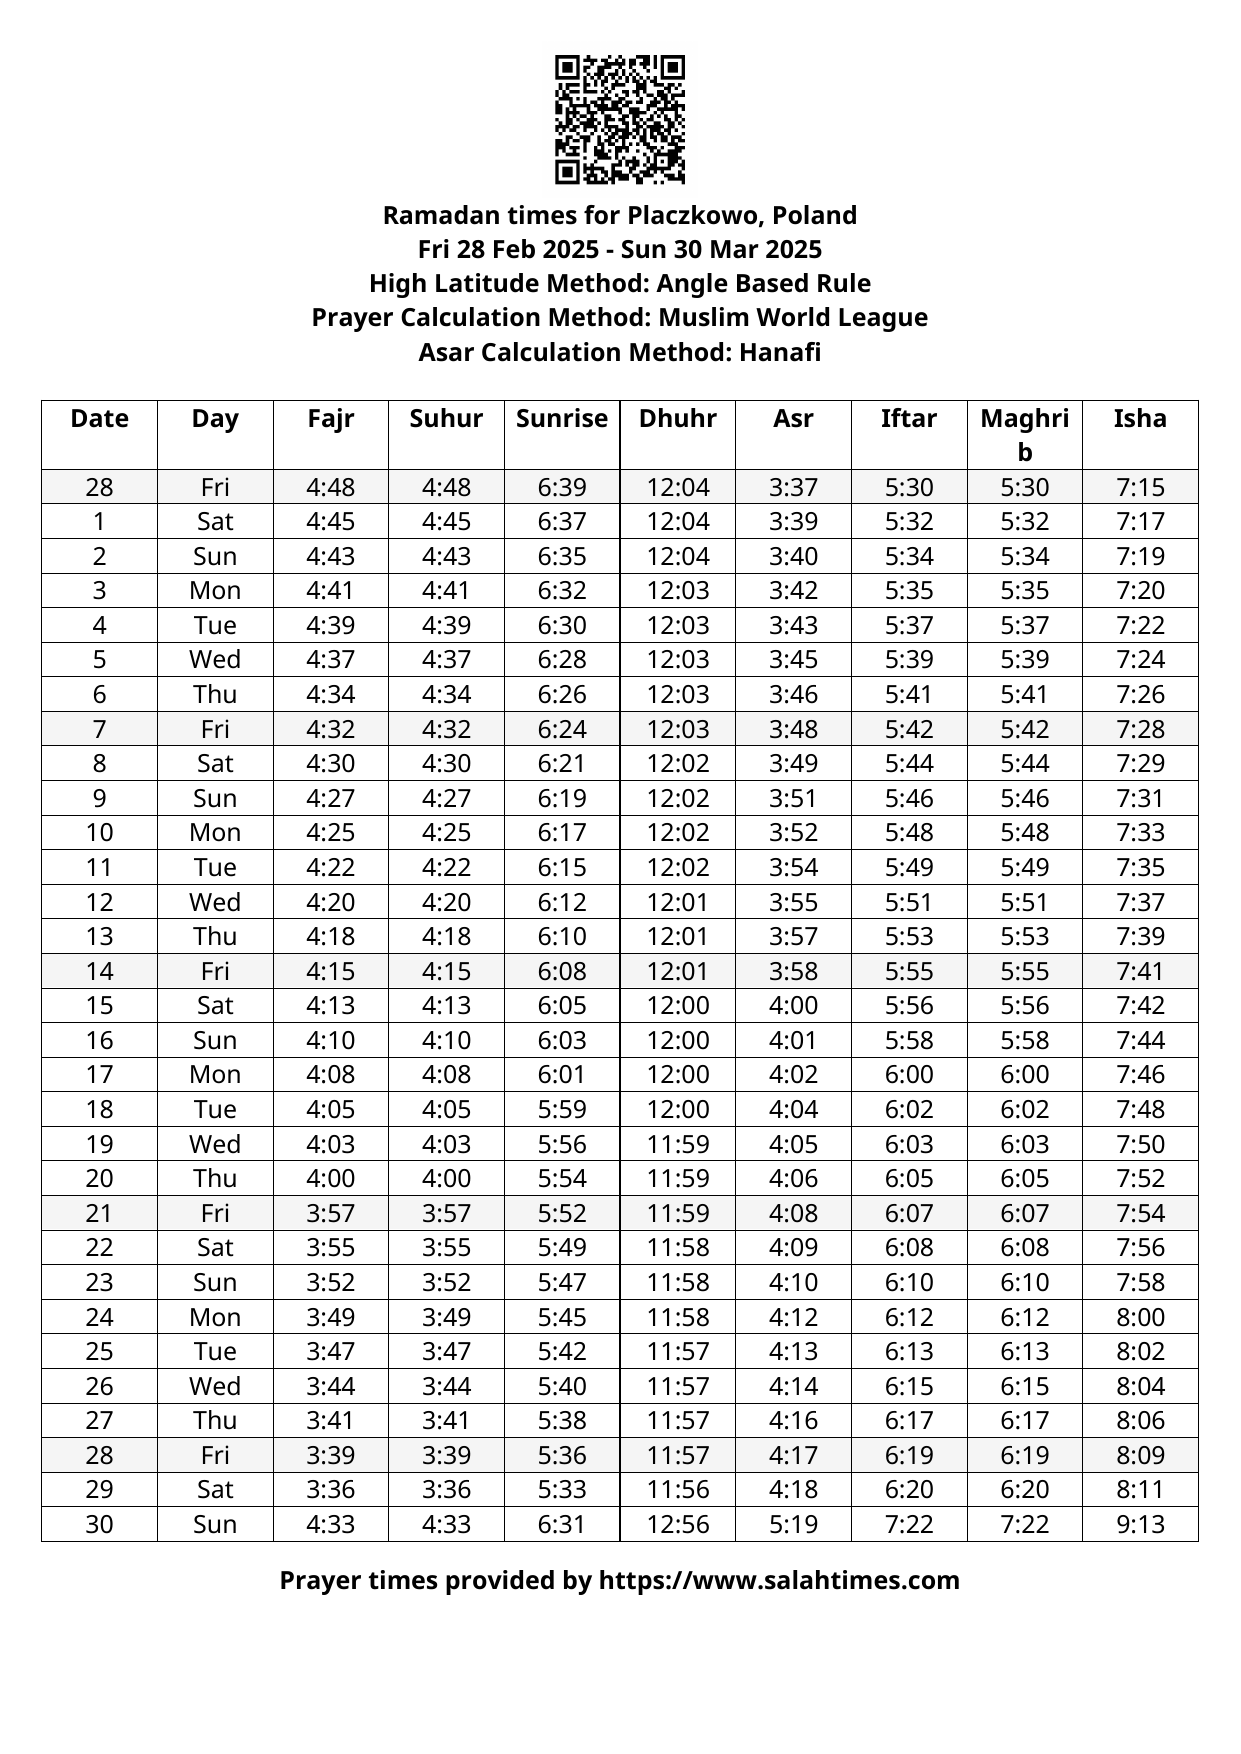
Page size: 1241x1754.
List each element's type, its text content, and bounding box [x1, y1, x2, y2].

table_cell Wed [158, 885, 273, 918]
table_cell 4:16 [736, 1404, 851, 1437]
table_cell 4:41 [274, 574, 388, 607]
table_header Dhuhr [621, 401, 735, 469]
table_cell 6:15 [852, 1369, 967, 1402]
table_cell 4:00 [389, 1161, 504, 1195]
table_header Asr [736, 401, 851, 469]
table_cell 14 [42, 954, 157, 987]
table_cell 5 [42, 643, 157, 676]
table_cell 4:22 [274, 850, 388, 884]
table_cell 4:43 [274, 539, 388, 572]
table_cell 7:41 [1083, 954, 1198, 987]
table_cell 4:32 [389, 712, 504, 745]
table_cell 5:56 [852, 989, 967, 1022]
table_cell 4 [42, 608, 157, 642]
table_cell 11:58 [621, 1265, 735, 1299]
table_cell 4:02 [736, 1058, 851, 1091]
table_cell 22 [42, 1231, 157, 1264]
table_cell 7:22 [852, 1507, 967, 1541]
table_cell 6:03 [505, 1023, 619, 1057]
table_cell 4:34 [389, 677, 504, 711]
table_cell 4:12 [736, 1300, 851, 1333]
table_cell 5:32 [968, 504, 1082, 538]
text Asar Calculation Method: Hanafi [42, 334, 1198, 368]
table_cell 4:01 [736, 1023, 851, 1057]
table_cell Fri [158, 1438, 273, 1472]
table_cell 5:39 [852, 643, 967, 676]
table_cell 6:30 [505, 608, 619, 642]
table_cell 4:37 [274, 643, 388, 676]
table_cell Thu [158, 1404, 273, 1437]
table_cell Thu [158, 677, 273, 711]
table_cell 6:37 [505, 504, 619, 538]
table_cell 26 [42, 1369, 157, 1402]
table_cell 28 [42, 1438, 157, 1472]
table_cell 5:47 [505, 1265, 619, 1299]
table_cell 6:32 [505, 574, 619, 607]
table_cell 6:19 [968, 1438, 1082, 1472]
table_cell 3:47 [274, 1334, 388, 1368]
table_cell 3:52 [274, 1265, 388, 1299]
table_cell 8:09 [1083, 1438, 1198, 1472]
table_cell Sun [158, 781, 273, 814]
table_cell 13 [42, 919, 157, 953]
table_cell 6:39 [505, 470, 619, 503]
table_cell 11:59 [621, 1196, 735, 1229]
table_cell 4:08 [389, 1058, 504, 1091]
table_cell 9 [42, 781, 157, 814]
table_cell 4:48 [389, 470, 504, 503]
table_cell 4:05 [389, 1092, 504, 1126]
table_cell 3:49 [274, 1300, 388, 1333]
table_cell 4:10 [274, 1023, 388, 1057]
table_cell 4:05 [274, 1092, 388, 1126]
table_cell 12:02 [621, 850, 735, 884]
table_cell 7:54 [1083, 1196, 1198, 1229]
table_cell 4:18 [274, 919, 388, 953]
table_cell 4:18 [389, 919, 504, 953]
table_cell 4:45 [274, 504, 388, 538]
text Prayer times provided by https://www.salahtimes.com [42, 1563, 1198, 1597]
table_cell 3:39 [389, 1438, 504, 1472]
table_cell 11:57 [621, 1334, 735, 1368]
table_cell 5:42 [505, 1334, 619, 1368]
table_cell 6:20 [968, 1473, 1082, 1506]
table_cell 5:40 [505, 1369, 619, 1402]
table_cell Thu [158, 1161, 273, 1195]
table_cell 8:00 [1083, 1300, 1198, 1333]
table_cell 7:20 [1083, 574, 1198, 607]
table_cell 4:25 [274, 816, 388, 849]
table_cell 6:08 [505, 954, 619, 987]
table_cell 5:46 [968, 781, 1082, 814]
table_cell 7:33 [1083, 816, 1198, 849]
table_cell 6:08 [852, 1231, 967, 1264]
table_cell 3:57 [736, 919, 851, 953]
table_cell 3:37 [736, 470, 851, 503]
table_cell 4:00 [274, 1161, 388, 1195]
table_cell 5:52 [505, 1196, 619, 1229]
table_cell 5:53 [852, 919, 967, 953]
table_cell 6:02 [852, 1092, 967, 1126]
table_cell 11:57 [621, 1369, 735, 1402]
table_cell 4:20 [389, 885, 504, 918]
table_cell 12:56 [621, 1507, 735, 1541]
table_cell 6:00 [968, 1058, 1082, 1091]
table_cell Sat [158, 504, 273, 538]
table_cell 12:02 [621, 816, 735, 849]
table_cell 3:48 [736, 712, 851, 745]
table_cell 6:35 [505, 539, 619, 572]
table_cell Sun [158, 1507, 273, 1541]
table_cell Sat [158, 1473, 273, 1506]
table_cell Tue [158, 608, 273, 642]
table_cell 4:10 [736, 1265, 851, 1299]
table_cell 12:01 [621, 885, 735, 918]
table_cell 5:59 [505, 1092, 619, 1126]
table_cell 6:05 [505, 989, 619, 1022]
table_cell 19 [42, 1127, 157, 1160]
table_cell 4:20 [274, 885, 388, 918]
table_cell 4:08 [274, 1058, 388, 1091]
table_cell 5:44 [968, 746, 1082, 780]
table_cell 12:03 [621, 712, 735, 745]
table_cell 12:00 [621, 1092, 735, 1126]
table_cell 3:42 [736, 574, 851, 607]
table_cell 4:17 [736, 1438, 851, 1472]
table_cell 12:00 [621, 1058, 735, 1091]
table_cell 6:10 [505, 919, 619, 953]
table_cell 4:03 [389, 1127, 504, 1160]
table_cell 5:42 [968, 712, 1082, 745]
table_cell 5:51 [968, 885, 1082, 918]
table_cell 11:57 [621, 1404, 735, 1437]
table_cell 4:39 [389, 608, 504, 642]
table_cell 7:50 [1083, 1127, 1198, 1160]
table_cell 23 [42, 1265, 157, 1299]
table_cell Sun [158, 1265, 273, 1299]
table_cell 3:44 [274, 1369, 388, 1402]
table_cell 5:45 [505, 1300, 619, 1333]
table_cell 6:12 [852, 1300, 967, 1333]
table_cell 5:56 [505, 1127, 619, 1160]
table_cell 5:53 [968, 919, 1082, 953]
table_cell 4:13 [389, 989, 504, 1022]
table_cell Sat [158, 746, 273, 780]
table_cell 5:42 [852, 712, 967, 745]
table_cell 4:05 [736, 1127, 851, 1160]
table_cell 4:30 [274, 746, 388, 780]
table_cell 5:36 [505, 1438, 619, 1472]
table_cell 12:02 [621, 781, 735, 814]
table_cell 6:26 [505, 677, 619, 711]
table_header Fajr [274, 401, 388, 469]
table_cell 8:06 [1083, 1404, 1198, 1437]
table_cell 7 [42, 712, 157, 745]
table_cell 8:02 [1083, 1334, 1198, 1368]
table_cell 3:39 [736, 504, 851, 538]
table_cell 6:10 [852, 1265, 967, 1299]
table_cell 4:10 [389, 1023, 504, 1057]
table_cell 5:38 [505, 1404, 619, 1437]
text Prayer Calculation Method: Muslim World League [42, 300, 1198, 334]
table_cell 3:57 [389, 1196, 504, 1229]
table_cell 20 [42, 1161, 157, 1195]
table_cell 12:03 [621, 608, 735, 642]
table_cell 12:04 [621, 504, 735, 538]
table_cell 6:28 [505, 643, 619, 676]
text Fri 28 Feb 2025 - Sun 30 Mar 2025 [42, 232, 1198, 266]
table_cell 3:46 [736, 677, 851, 711]
table_header Day [158, 401, 273, 469]
table_header Suhur [389, 401, 504, 469]
table_cell 3:55 [736, 885, 851, 918]
table_cell 6:21 [505, 746, 619, 780]
table_cell 5:44 [852, 746, 967, 780]
table_cell 4:48 [274, 470, 388, 503]
table_cell 4:00 [736, 989, 851, 1022]
table_cell 11 [42, 850, 157, 884]
table_header Isha [1083, 401, 1198, 469]
table_cell 5:41 [852, 677, 967, 711]
table_cell 7:44 [1083, 1023, 1198, 1057]
table_cell 3:52 [389, 1265, 504, 1299]
table_cell 6 [42, 677, 157, 711]
table_cell 8:04 [1083, 1369, 1198, 1402]
table_cell 6:01 [505, 1058, 619, 1091]
table_cell 7:31 [1083, 781, 1198, 814]
table_cell 6:05 [852, 1161, 967, 1195]
table_cell Sun [158, 539, 273, 572]
table_cell 5:37 [968, 608, 1082, 642]
table_cell 5:34 [968, 539, 1082, 572]
table_cell 24 [42, 1300, 157, 1333]
table_cell Wed [158, 643, 273, 676]
table_cell 6:12 [968, 1300, 1082, 1333]
table_cell 3:41 [389, 1404, 504, 1437]
table_cell 7:24 [1083, 643, 1198, 676]
table_cell 6:10 [968, 1265, 1082, 1299]
table_cell Tue [158, 850, 273, 884]
table_cell Fri [158, 712, 273, 745]
table_cell 5:30 [968, 470, 1082, 503]
table_cell 9:13 [1083, 1507, 1198, 1541]
table_cell 4:04 [736, 1092, 851, 1126]
table_cell 16 [42, 1023, 157, 1057]
table_cell 3:45 [736, 643, 851, 676]
table_cell 6:05 [968, 1161, 1082, 1195]
table_cell 3:39 [274, 1438, 388, 1472]
table_cell 17 [42, 1058, 157, 1091]
table_header Iftar [852, 401, 967, 469]
table_cell 3:44 [389, 1369, 504, 1402]
table_cell 7:48 [1083, 1092, 1198, 1126]
table_cell 5:33 [505, 1473, 619, 1506]
table_cell Mon [158, 1058, 273, 1091]
table_cell 4:03 [274, 1127, 388, 1160]
table_cell 4:39 [274, 608, 388, 642]
table_cell 4:22 [389, 850, 504, 884]
table_cell 6:02 [968, 1092, 1082, 1126]
table_cell 12:01 [621, 954, 735, 987]
table_cell Mon [158, 816, 273, 849]
table_cell 5:19 [736, 1507, 851, 1541]
table_cell 7:37 [1083, 885, 1198, 918]
table_cell 7:39 [1083, 919, 1198, 953]
table_cell 6:19 [505, 781, 619, 814]
table_cell 5:34 [852, 539, 967, 572]
table_cell 3:49 [389, 1300, 504, 1333]
table_cell 3:51 [736, 781, 851, 814]
table_header Date [42, 401, 157, 469]
table_cell 5:49 [968, 850, 1082, 884]
table_cell 1 [42, 504, 157, 538]
table_cell 5:55 [968, 954, 1082, 987]
table_cell 5:46 [852, 781, 967, 814]
table_cell 12:02 [621, 746, 735, 780]
table_cell Thu [158, 919, 273, 953]
table_cell 18 [42, 1092, 157, 1126]
table_cell Wed [158, 1369, 273, 1402]
table_cell 6:13 [852, 1334, 967, 1368]
table_cell 6:03 [852, 1127, 967, 1160]
table_cell 4:09 [736, 1231, 851, 1264]
table_cell 3:49 [736, 746, 851, 780]
table_cell 6:12 [505, 885, 619, 918]
table_cell 4:27 [274, 781, 388, 814]
table_cell 12:03 [621, 677, 735, 711]
table_cell 6:03 [968, 1127, 1082, 1160]
table_cell 7:28 [1083, 712, 1198, 745]
table_cell 11:57 [621, 1438, 735, 1472]
table_cell 11:58 [621, 1300, 735, 1333]
table_cell 12:01 [621, 919, 735, 953]
table_cell Fri [158, 954, 273, 987]
table_cell 5:48 [852, 816, 967, 849]
table_cell 5:35 [968, 574, 1082, 607]
table_cell 4:43 [389, 539, 504, 572]
table_cell 7:15 [1083, 470, 1198, 503]
table_cell Tue [158, 1334, 273, 1368]
table_cell 12:00 [621, 1023, 735, 1057]
table_cell 15 [42, 989, 157, 1022]
picture [542, 41, 699, 198]
table_header Maghrib [968, 401, 1082, 469]
table_cell 6:20 [852, 1473, 967, 1506]
table_cell 5:56 [968, 989, 1082, 1022]
table_cell 4:37 [389, 643, 504, 676]
table_cell 3:54 [736, 850, 851, 884]
table_cell 6:15 [968, 1369, 1082, 1402]
table_cell 8 [42, 746, 157, 780]
table_cell 5:37 [852, 608, 967, 642]
table_cell 3:36 [274, 1473, 388, 1506]
table_cell 7:46 [1083, 1058, 1198, 1091]
table_cell Sat [158, 1231, 273, 1264]
table_cell 5:58 [968, 1023, 1082, 1057]
table_cell 4:08 [736, 1196, 851, 1229]
table_cell 25 [42, 1334, 157, 1368]
table_cell 7:52 [1083, 1161, 1198, 1195]
table_cell 4:15 [274, 954, 388, 987]
table_cell 3:55 [274, 1231, 388, 1264]
table_cell 12 [42, 885, 157, 918]
table_cell Fri [158, 1196, 273, 1229]
table_cell 5:55 [852, 954, 967, 987]
table_cell 5:58 [852, 1023, 967, 1057]
table_cell 3:57 [274, 1196, 388, 1229]
table_cell 5:54 [505, 1161, 619, 1195]
table_cell 29 [42, 1473, 157, 1506]
table_cell 6:31 [505, 1507, 619, 1541]
table_cell 11:59 [621, 1161, 735, 1195]
table_cell 30 [42, 1507, 157, 1541]
table_cell 7:22 [968, 1507, 1082, 1541]
table_cell 6:17 [968, 1404, 1082, 1437]
text High Latitude Method: Angle Based Rule [42, 266, 1198, 300]
table_cell 11:56 [621, 1473, 735, 1506]
table_cell 4:14 [736, 1369, 851, 1402]
table_cell 7:56 [1083, 1231, 1198, 1264]
table_cell 7:17 [1083, 504, 1198, 538]
table_cell 6:07 [968, 1196, 1082, 1229]
table_cell 7:58 [1083, 1265, 1198, 1299]
table_cell 5:39 [968, 643, 1082, 676]
table_cell 12:03 [621, 574, 735, 607]
table_cell 7:22 [1083, 608, 1198, 642]
table_cell 3:41 [274, 1404, 388, 1437]
table_cell 4:45 [389, 504, 504, 538]
table_cell 8:11 [1083, 1473, 1198, 1506]
table_cell Sat [158, 989, 273, 1022]
table_cell 6:07 [852, 1196, 967, 1229]
table_cell 5:48 [968, 816, 1082, 849]
table_cell 4:30 [389, 746, 504, 780]
table_cell 3:47 [389, 1334, 504, 1368]
table_cell Tue [158, 1092, 273, 1126]
table_cell 27 [42, 1404, 157, 1437]
table_cell 4:13 [736, 1334, 851, 1368]
table_cell 7:35 [1083, 850, 1198, 884]
table_cell 5:32 [852, 504, 967, 538]
table_cell 4:33 [389, 1507, 504, 1541]
table_cell 3:43 [736, 608, 851, 642]
table_cell 5:49 [852, 850, 967, 884]
table_cell 3:58 [736, 954, 851, 987]
table_cell 4:34 [274, 677, 388, 711]
table_cell 28 [42, 470, 157, 503]
table_cell 4:25 [389, 816, 504, 849]
table_cell 4:13 [274, 989, 388, 1022]
table_cell 5:35 [852, 574, 967, 607]
table_cell 6:17 [852, 1404, 967, 1437]
table_cell 4:27 [389, 781, 504, 814]
table_cell 3 [42, 574, 157, 607]
table_cell 6:00 [852, 1058, 967, 1091]
table_cell Fri [158, 470, 273, 503]
table_cell 11:58 [621, 1231, 735, 1264]
table_cell 5:30 [852, 470, 967, 503]
table_cell 4:41 [389, 574, 504, 607]
table_cell 2 [42, 539, 157, 572]
table_cell 10 [42, 816, 157, 849]
table_cell 7:19 [1083, 539, 1198, 572]
table_cell Mon [158, 574, 273, 607]
text Ramadan times for Placzkowo, Poland [42, 198, 1198, 232]
table_cell 11:59 [621, 1127, 735, 1160]
table_cell Mon [158, 1300, 273, 1333]
table_cell 6:15 [505, 850, 619, 884]
table_cell 7:42 [1083, 989, 1198, 1022]
table_cell 5:49 [505, 1231, 619, 1264]
table_cell Sun [158, 1023, 273, 1057]
table_cell 4:15 [389, 954, 504, 987]
table_cell 12:04 [621, 539, 735, 572]
table_cell 6:17 [505, 816, 619, 849]
table_cell 5:41 [968, 677, 1082, 711]
table_cell 21 [42, 1196, 157, 1229]
table_cell 4:18 [736, 1473, 851, 1506]
table_cell 3:52 [736, 816, 851, 849]
table_cell 5:51 [852, 885, 967, 918]
table_cell 7:29 [1083, 746, 1198, 780]
table_cell 3:40 [736, 539, 851, 572]
table_cell 6:24 [505, 712, 619, 745]
table_cell 7:26 [1083, 677, 1198, 711]
table_cell 4:32 [274, 712, 388, 745]
table_cell 6:13 [968, 1334, 1082, 1368]
table_cell 12:04 [621, 470, 735, 503]
table_cell 6:19 [852, 1438, 967, 1472]
table_cell 12:03 [621, 643, 735, 676]
table_cell 6:08 [968, 1231, 1082, 1264]
table_cell 3:36 [389, 1473, 504, 1506]
table_cell 12:00 [621, 989, 735, 1022]
table_cell 4:06 [736, 1161, 851, 1195]
table_cell 4:33 [274, 1507, 388, 1541]
table_cell Wed [158, 1127, 273, 1160]
table_header Sunrise [505, 401, 619, 469]
table_cell 3:55 [389, 1231, 504, 1264]
